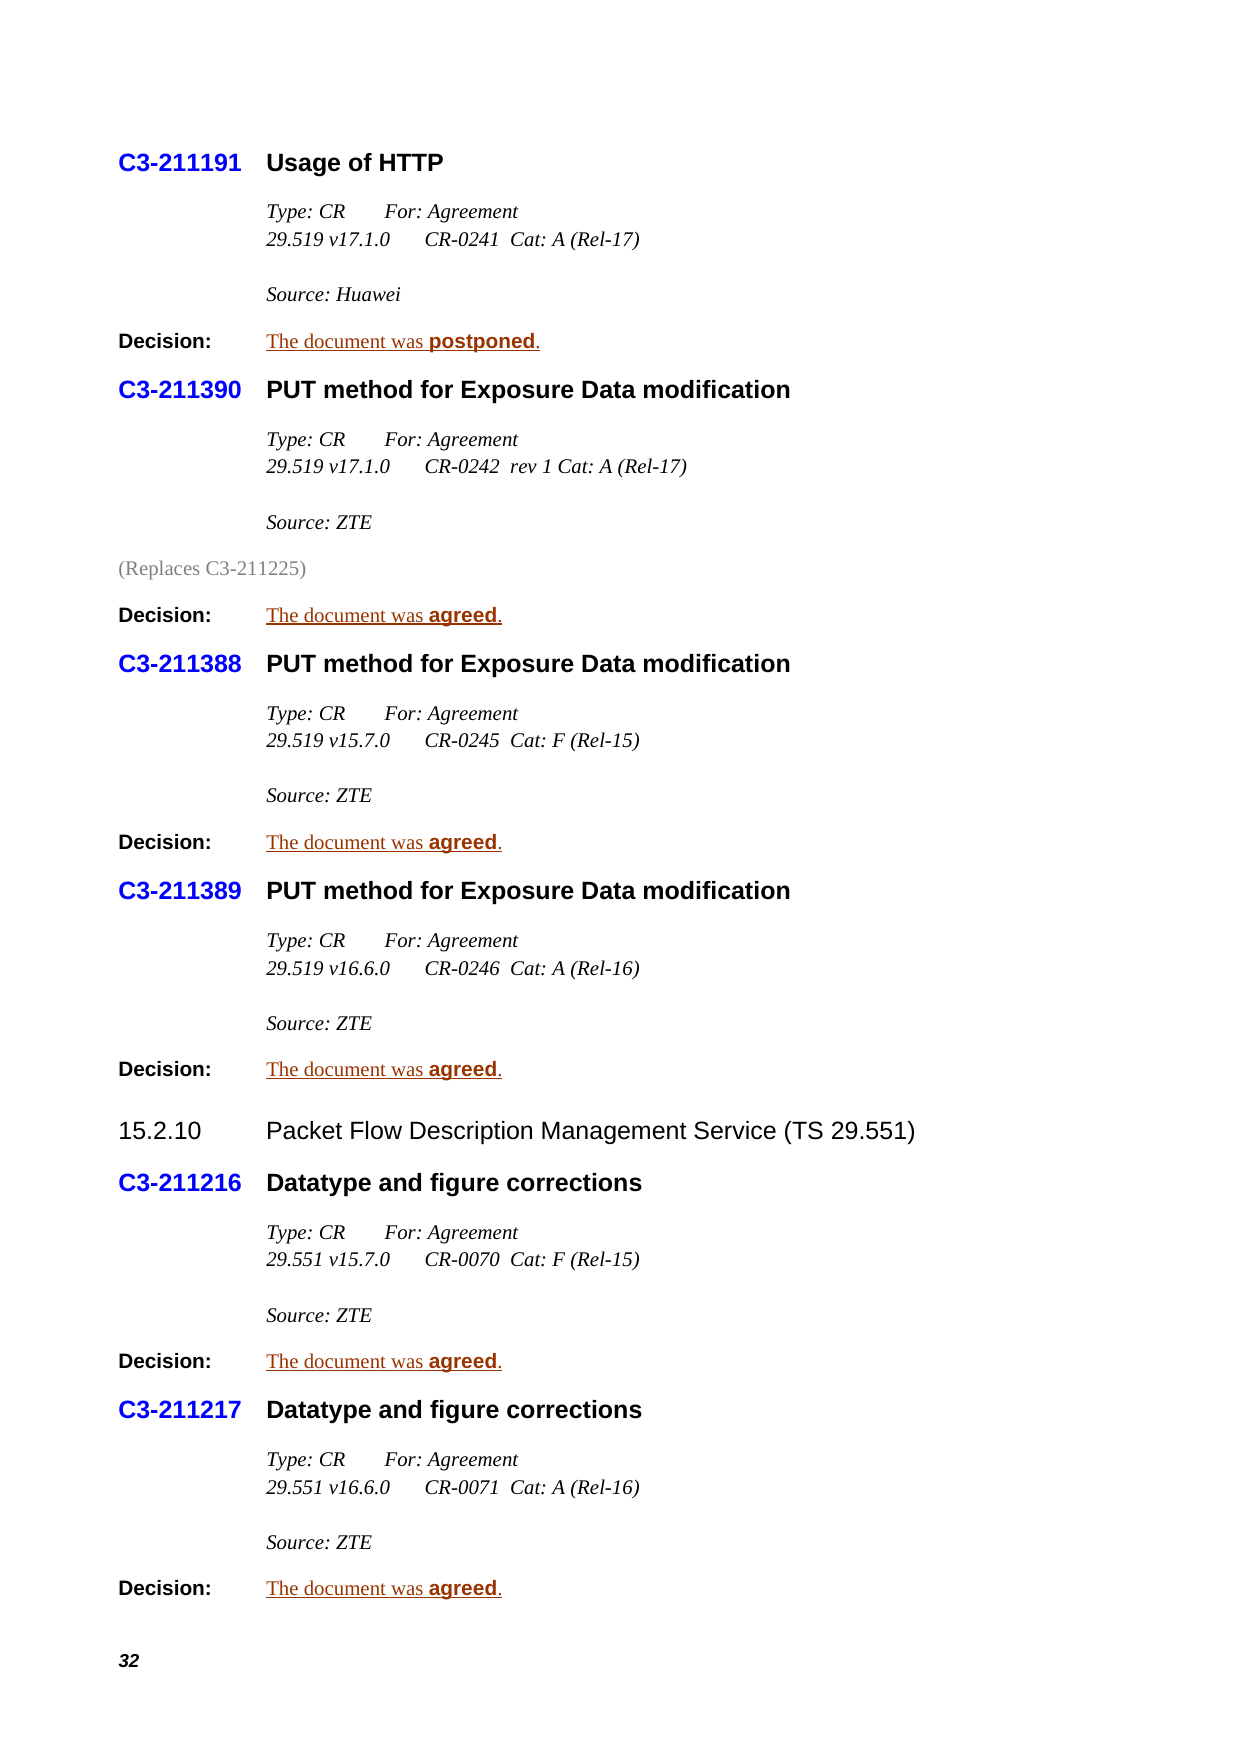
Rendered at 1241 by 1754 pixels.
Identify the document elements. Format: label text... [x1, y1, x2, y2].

text C3-211216 Datatype and figure corrections [118, 1168, 1122, 1197]
text Decision: The document was agreed. [118, 1576, 1122, 1600]
subtitle 15.2.10 Packet Flow Description Management Service (TS 29.551) [118, 1116, 1122, 1145]
text Decision: The document was agreed. [118, 830, 1122, 854]
text C3-211191 Usage of HTTP [118, 148, 1122, 176]
text Type: CR For: Agreement 29.551 v15.7.0 CR-0070 Cat: F (Rel-15) Source: ZTE [118, 1220, 1122, 1327]
text Decision: The document was agreed. [118, 1349, 1122, 1373]
text Type: CR For: Agreement 29.519 v15.7.0 CR-0245 Cat: F (Rel-15) Source: ZTE [118, 701, 1122, 807]
text Type: CR For: Agreement 29.519 v17.1.0 CR-0241 Cat: A (Rel-17) Source: Huawei [118, 199, 1122, 306]
text C3-211390 PUT method for Exposure Data modification [118, 375, 1122, 404]
text C3-211217 Datatype and figure corrections [118, 1395, 1122, 1424]
text Decision: The document was postponed. [118, 329, 1122, 353]
text Decision: The document was agreed. [118, 1057, 1122, 1081]
text Decision: The document was agreed. [118, 602, 1122, 627]
text (Replaces C3-211225) [118, 556, 1122, 580]
text Type: CR For: Agreement 29.519 v16.6.0 CR-0246 Cat: A (Rel-16) Source: ZTE [118, 928, 1122, 1035]
text Type: CR For: Agreement 29.551 v16.6.0 CR-0071 Cat: A (Rel-16) Source: ZTE [118, 1447, 1122, 1554]
text C3-211389 PUT method for Exposure Data modification [118, 876, 1122, 905]
text Type: CR For: Agreement 29.519 v17.1.0 CR-0242 rev 1 Cat: A (Rel-17) Source: ZTE [118, 427, 1122, 534]
text C3-211388 PUT method for Exposure Data modification [118, 649, 1122, 678]
